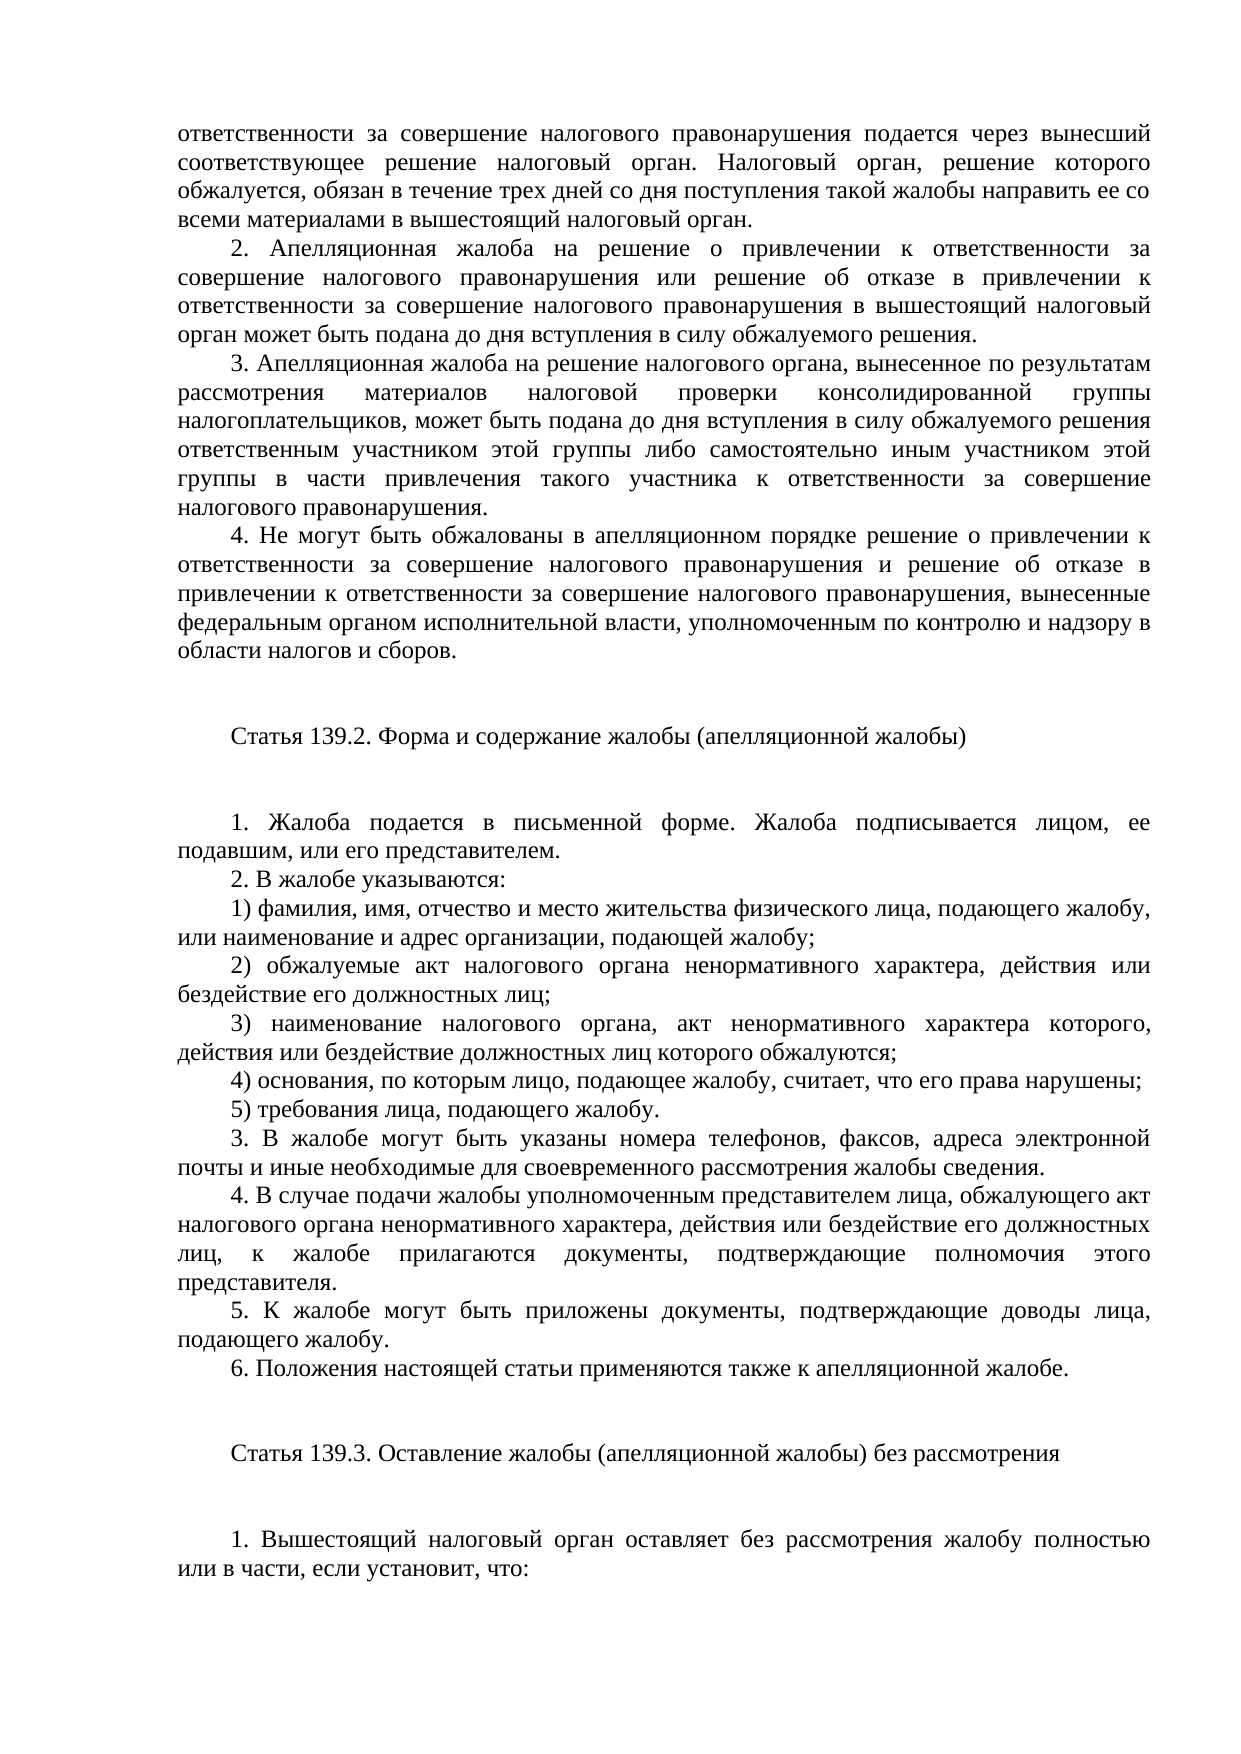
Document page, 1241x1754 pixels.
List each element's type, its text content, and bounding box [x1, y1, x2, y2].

text 5) требования лица, подающего жалобу. [177, 1094, 1152, 1123]
text 5. К жалобе могут быть приложены документы, подтверждающие доводы лица, подающего жалобу. [177, 1295, 1152, 1353]
text 3) наименование налогового органа, акт ненормативного характера которого, действия или бездействие должностных лиц которого обжалуются; [177, 1008, 1152, 1065]
text 1. Жалоба подается в письменной форме. Жалоба подписывается лицом, ее подавшим, или его представителем. [177, 807, 1152, 864]
text 4. Не могут быть обжалованы в апелляционном порядке решение о привлечении к ответственности за совершение налогового правонарушения и решение об отказе в привлечении к ответственности за совершение налогового правонарушения, вынесенные федеральным органом исполнительной власти, уполномоченным по контролю и надзору в области налогов и сборов. [177, 521, 1152, 664]
text 1. Вышестоящий налоговый орган оставляет без рассмотрения жалобу полностью или в части, если установит, что: [177, 1524, 1152, 1581]
text 4. В случае подачи жалобы уполномоченным представителем лица, обжалующего акт налогового органа ненормативного характера, действия или бездействие его должностных лиц, к жалобе прилагаются документы, подтверждающие полномочия этого представителя. [177, 1180, 1152, 1295]
text 1) фамилия, имя, отчество и место жительства физического лица, подающего жалобу, или наименование и адрес организации, подающей жалобу; [177, 893, 1152, 950]
text Статья 139.2. Форма и содержание жалобы (апелляционной жалобы) [177, 721, 1152, 750]
text 6. Положения настоящей статьи применяются также к апелляционной жалобе. [177, 1353, 1152, 1382]
text 2. В жалобе указываются: [177, 864, 1152, 893]
text 3. Апелляционная жалоба на решение налогового органа, вынесенное по результатам рассмотрения материалов налоговой проверки консолидированной группы налогоплательщиков, может быть подана до дня вступления в силу обжалуемого решения ответственным участником этой группы либо самостоятельно иным участником этой группы в части привлечения такого участника к ответственности за совершение налогового правонарушения. [177, 348, 1152, 521]
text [177, 118, 1152, 233]
text Статья 139.3. Оставление жалобы (апелляционной жалобы) без рассмотрения [177, 1438, 1152, 1467]
text 2) обжалуемые акт налогового органа ненормативного характера, действия или бездействие его должностных лиц; [177, 950, 1152, 1008]
text 3. В жалобе могут быть указаны номера телефонов, факсов, адреса электронной почты и иные необходимые для своевременного рассмотрения жалобы сведения. [177, 1123, 1152, 1180]
text 2. Апелляционная жалоба на решение о привлечении к ответственности за совершение налогового правонарушения или решение об отказе в привлечении к ответственности за совершение налогового правонарушения в вышестоящий налоговый орган может быть подана до дня вступления в силу обжалуемого решения. [177, 233, 1152, 348]
text 4) основания, по которым лицо, подающее жалобу, считает, что его права нарушены; [177, 1065, 1152, 1094]
